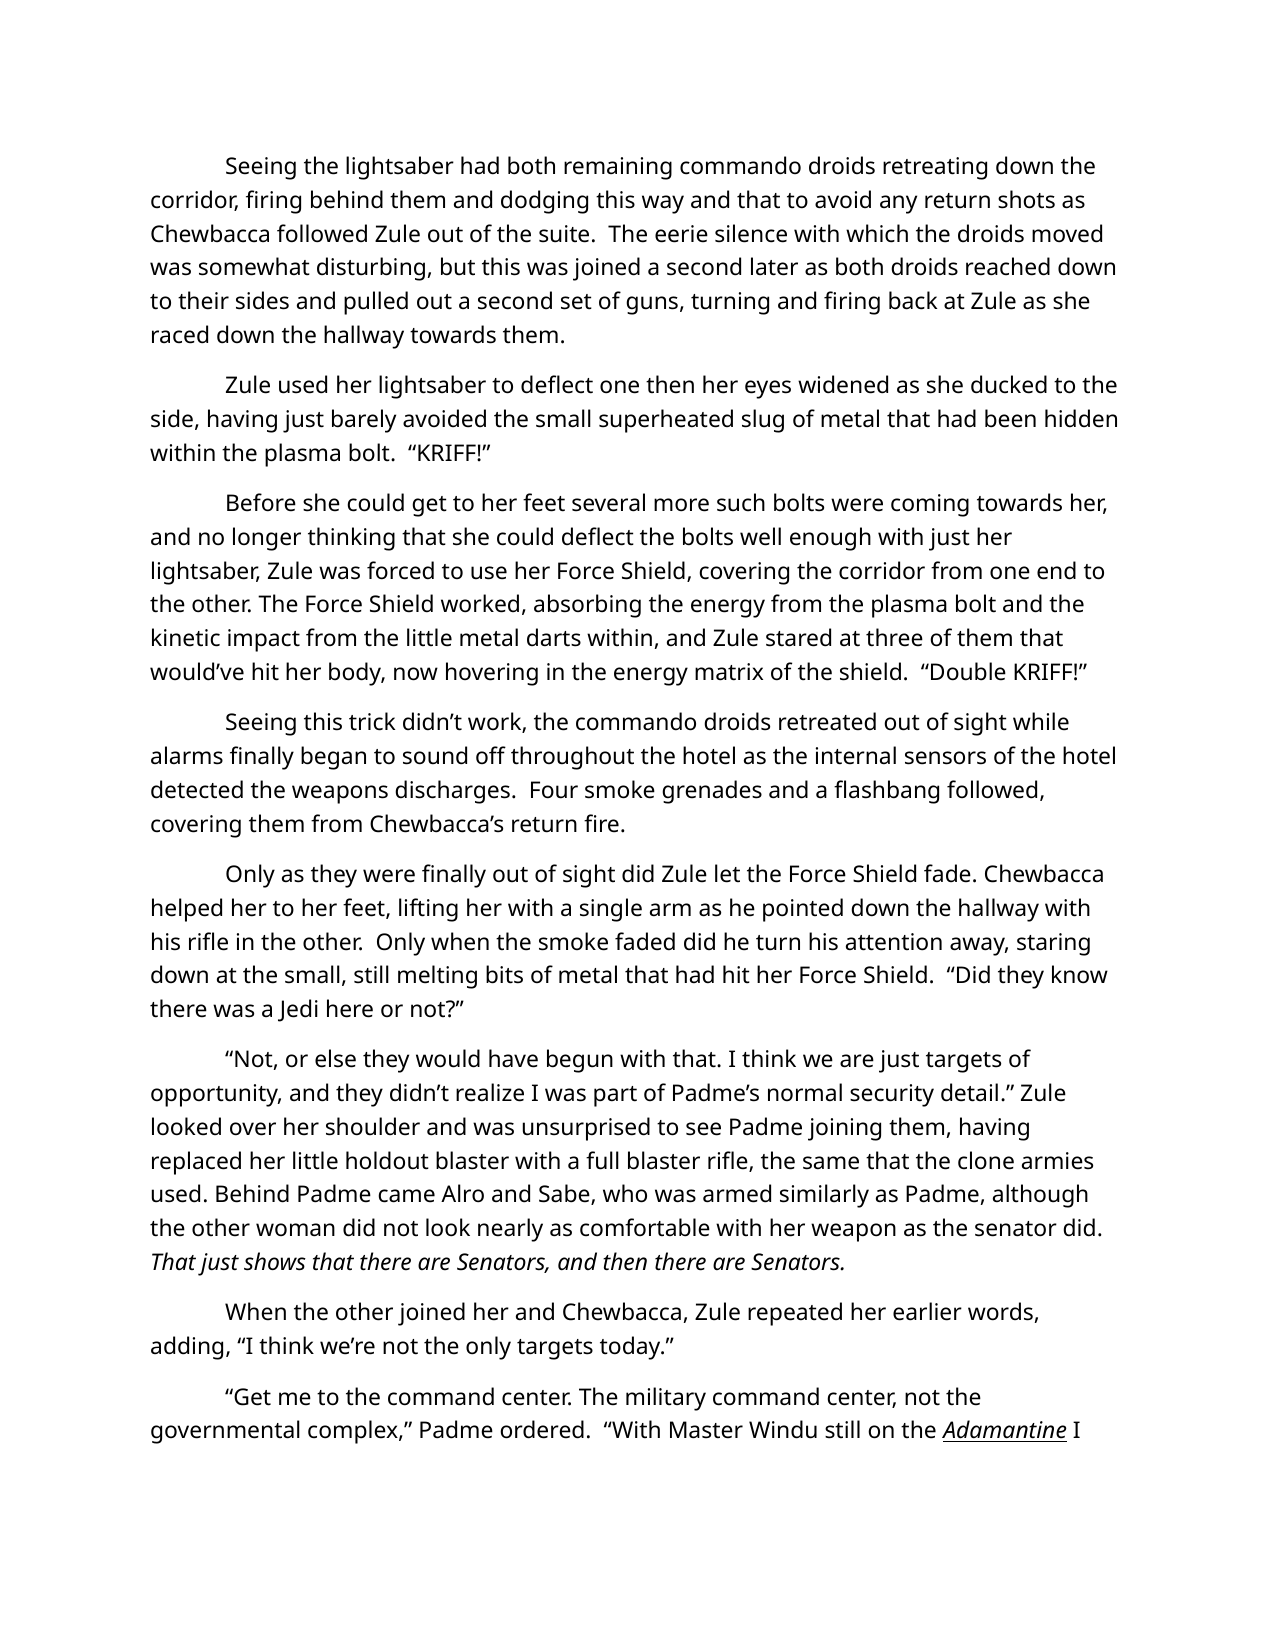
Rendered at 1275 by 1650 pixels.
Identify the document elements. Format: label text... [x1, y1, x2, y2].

text Zule used her lightsaber to deflect one then her eyes widened as she ducked to the side, having just barely avoided the small superheated slug of metal that had been hidden within the plasma bolt. “KRIFF!” [150, 369, 1125, 468]
text When the other joined her and Chewbacca, Zule repeated her earlier words, adding, “I think we’re not the only targets today.” [150, 1296, 1125, 1361]
text Seeing this trick didn’t work, the commando droids retreated out of sight while alarms finally began to sound off throughout the hotel as the internal sensors of the hotel detected the weapons discharges. Four smoke grenades and a flashbang followed, covering them from Chewbacca’s return fire. [150, 706, 1125, 839]
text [150, 1380, 1125, 1445]
text “Not, or else they would have begun with that. I think we are just targets of opportunity, and they didn’t realize I was part of Padme’s normal security detail.” Zule looked over her shoulder and was unsurprised to see Padme joining them, having replaced her little holdout blaster with a full blaster rifle, the same that the clone armies used. Behind Padme came Alro and Sabe, who was armed similarly as Padme, although the other woman did not look nearly as comfortable with her weapon as the senator did. That just shows that there are Senators, and then there are Senators. [150, 1043, 1125, 1277]
text Seeing the lightsaber had both remaining commando droids retreating down the corridor, firing behind them and dodging this way and that to avoid any return shots as Chewbacca followed Zule out of the suite. The eerie silence with which the droids moved was somewhat disturbing, but this was joined a second later as both droids reached down to their sides and pulled out a second set of guns, turning and firing back at Zule as she raced down the hallway towards them. [150, 150, 1125, 350]
text Only as they were finally out of sight did Zule let the Force Shield fade. Chewbacca helped her to her feet, lifting her with a single arm as he pointed down the hallway with his rifle in the other. Only when the smoke faded did he turn his attention away, staring down at the small, still melting bits of metal that had hit her Force Shield. “Did they know there was a Jedi here or not?” [150, 858, 1125, 1024]
text Before she could get to her feet several more such bolts were coming towards her, and no longer thinking that she could deflect the bolts well enough with just her lightsaber, Zule was forced to use her Force Shield, covering the corridor from one end to the other. The Force Shield worked, absorbing the energy from the plasma bolt and the kinetic impact from the little metal darts within, and Zule stared at three of them that would’ve hit her body, now hovering in the energy matrix of the shield. “Double KRIFF!” [150, 487, 1125, 687]
